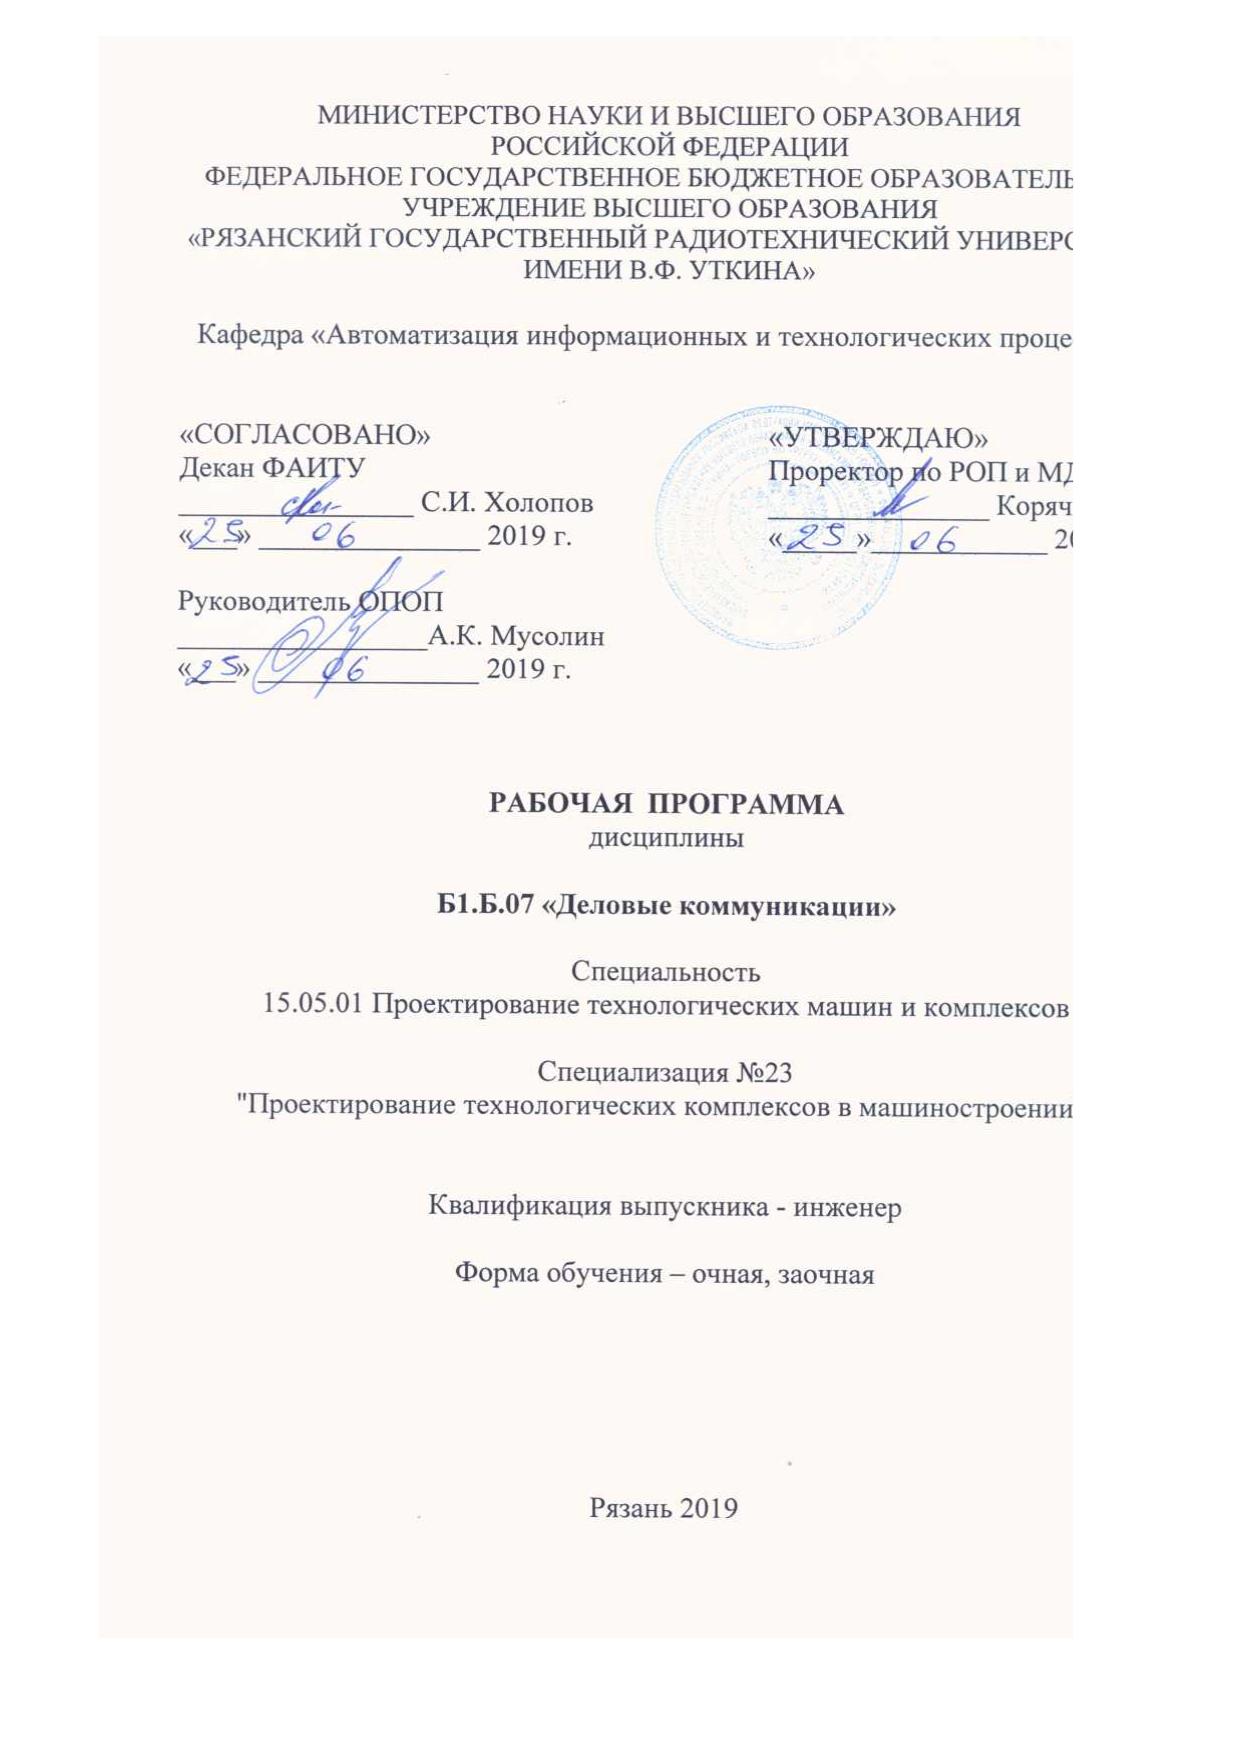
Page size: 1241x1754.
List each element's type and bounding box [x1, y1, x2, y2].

picture [98, 36, 1074, 1638]
